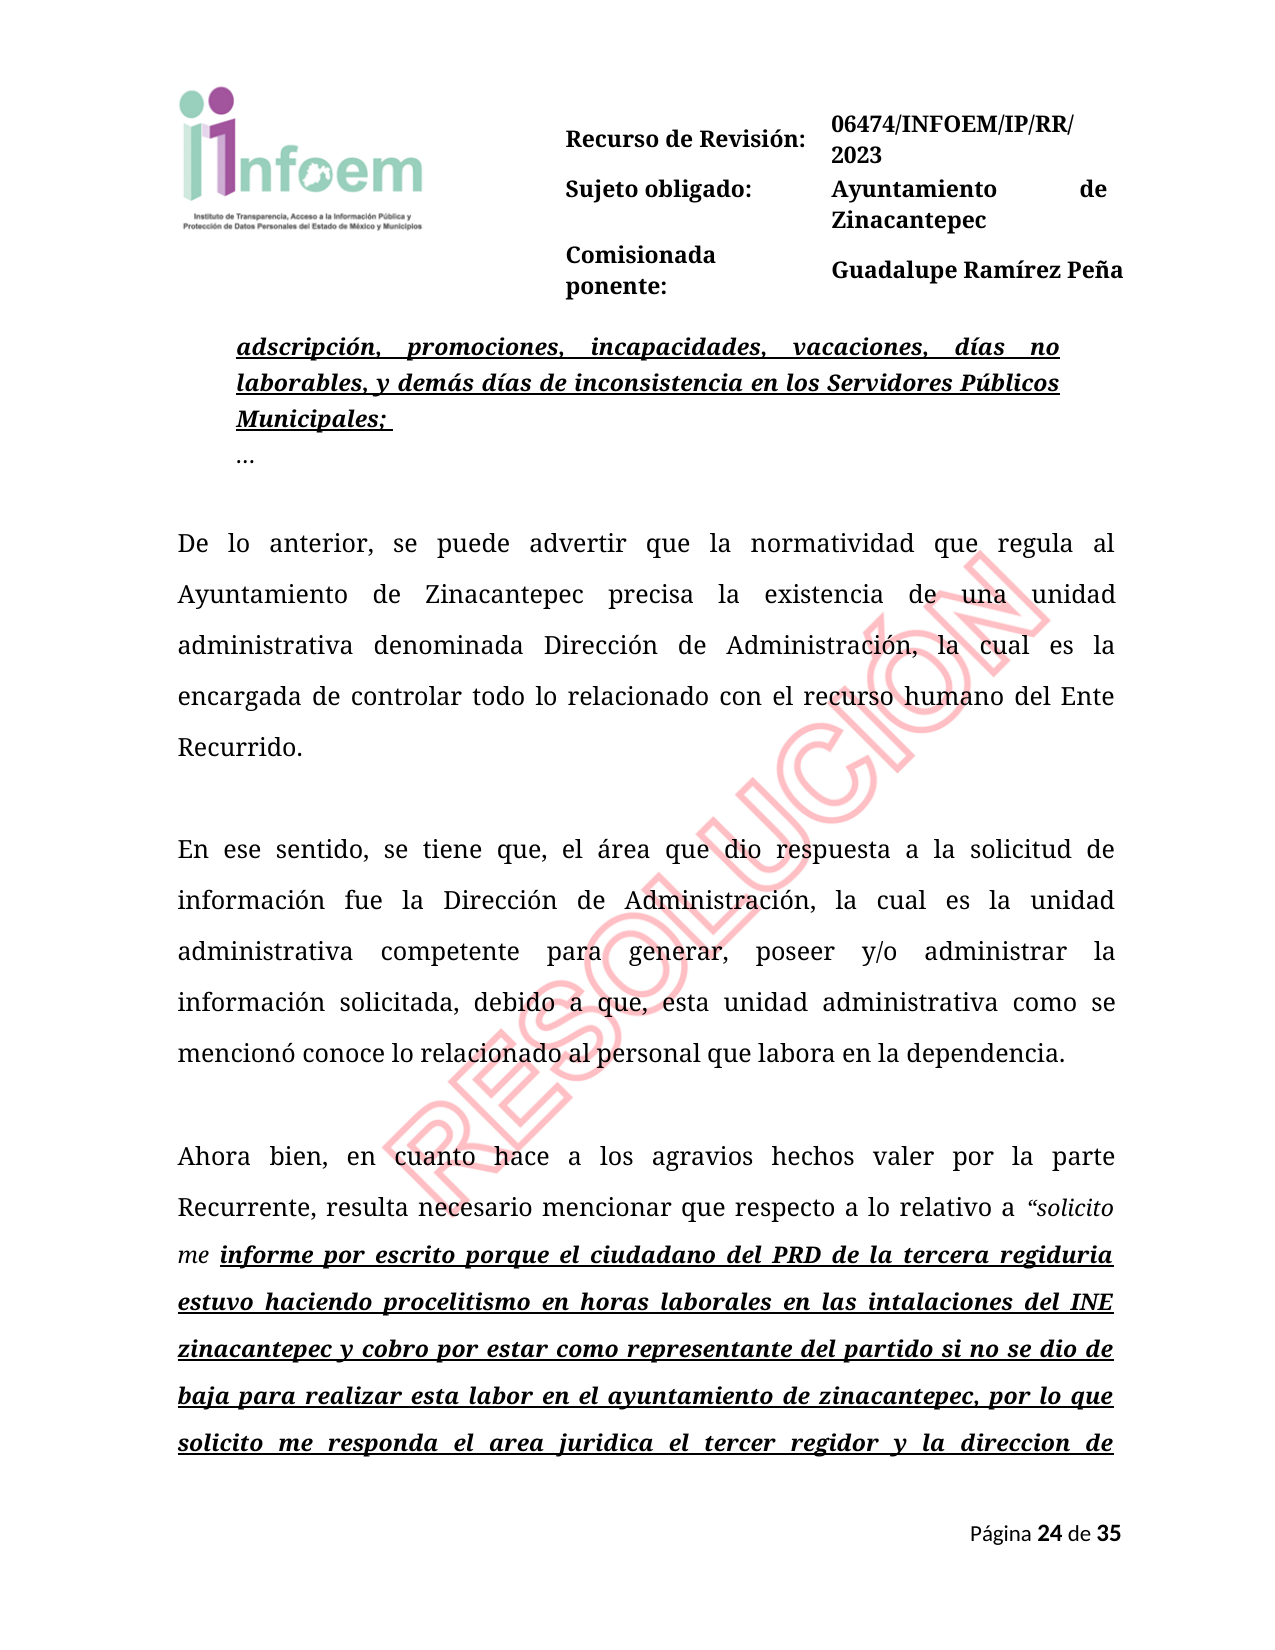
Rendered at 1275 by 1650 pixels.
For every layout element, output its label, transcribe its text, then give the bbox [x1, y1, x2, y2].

text En ese sentido, se tiene que, el área que dio respuesta a la solicitud de información fue la Dirección de Administración, la cual es la unidad administrativa competente para generar, poseer y/o administrar la información solicitada, debido a que, esta unidad administrativa como se mencionó conoce lo relacionado al personal que labora en la dependencia. [177, 832, 1116, 1070]
picture [59, 26, 1275, 1650]
text De lo anterior, se puede advertir que la normatividad que regula al Ayuntamiento de Zinacantepec precisa la existencia de una unidad administrativa denominada Dirección de Administración, la cual es la encargada de controlar todo lo relacionado con el recurso humano del Ente Recurrido. [177, 526, 1116, 764]
text … [236, 439, 1063, 470]
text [177, 1138, 1116, 1458]
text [236, 331, 1063, 434]
